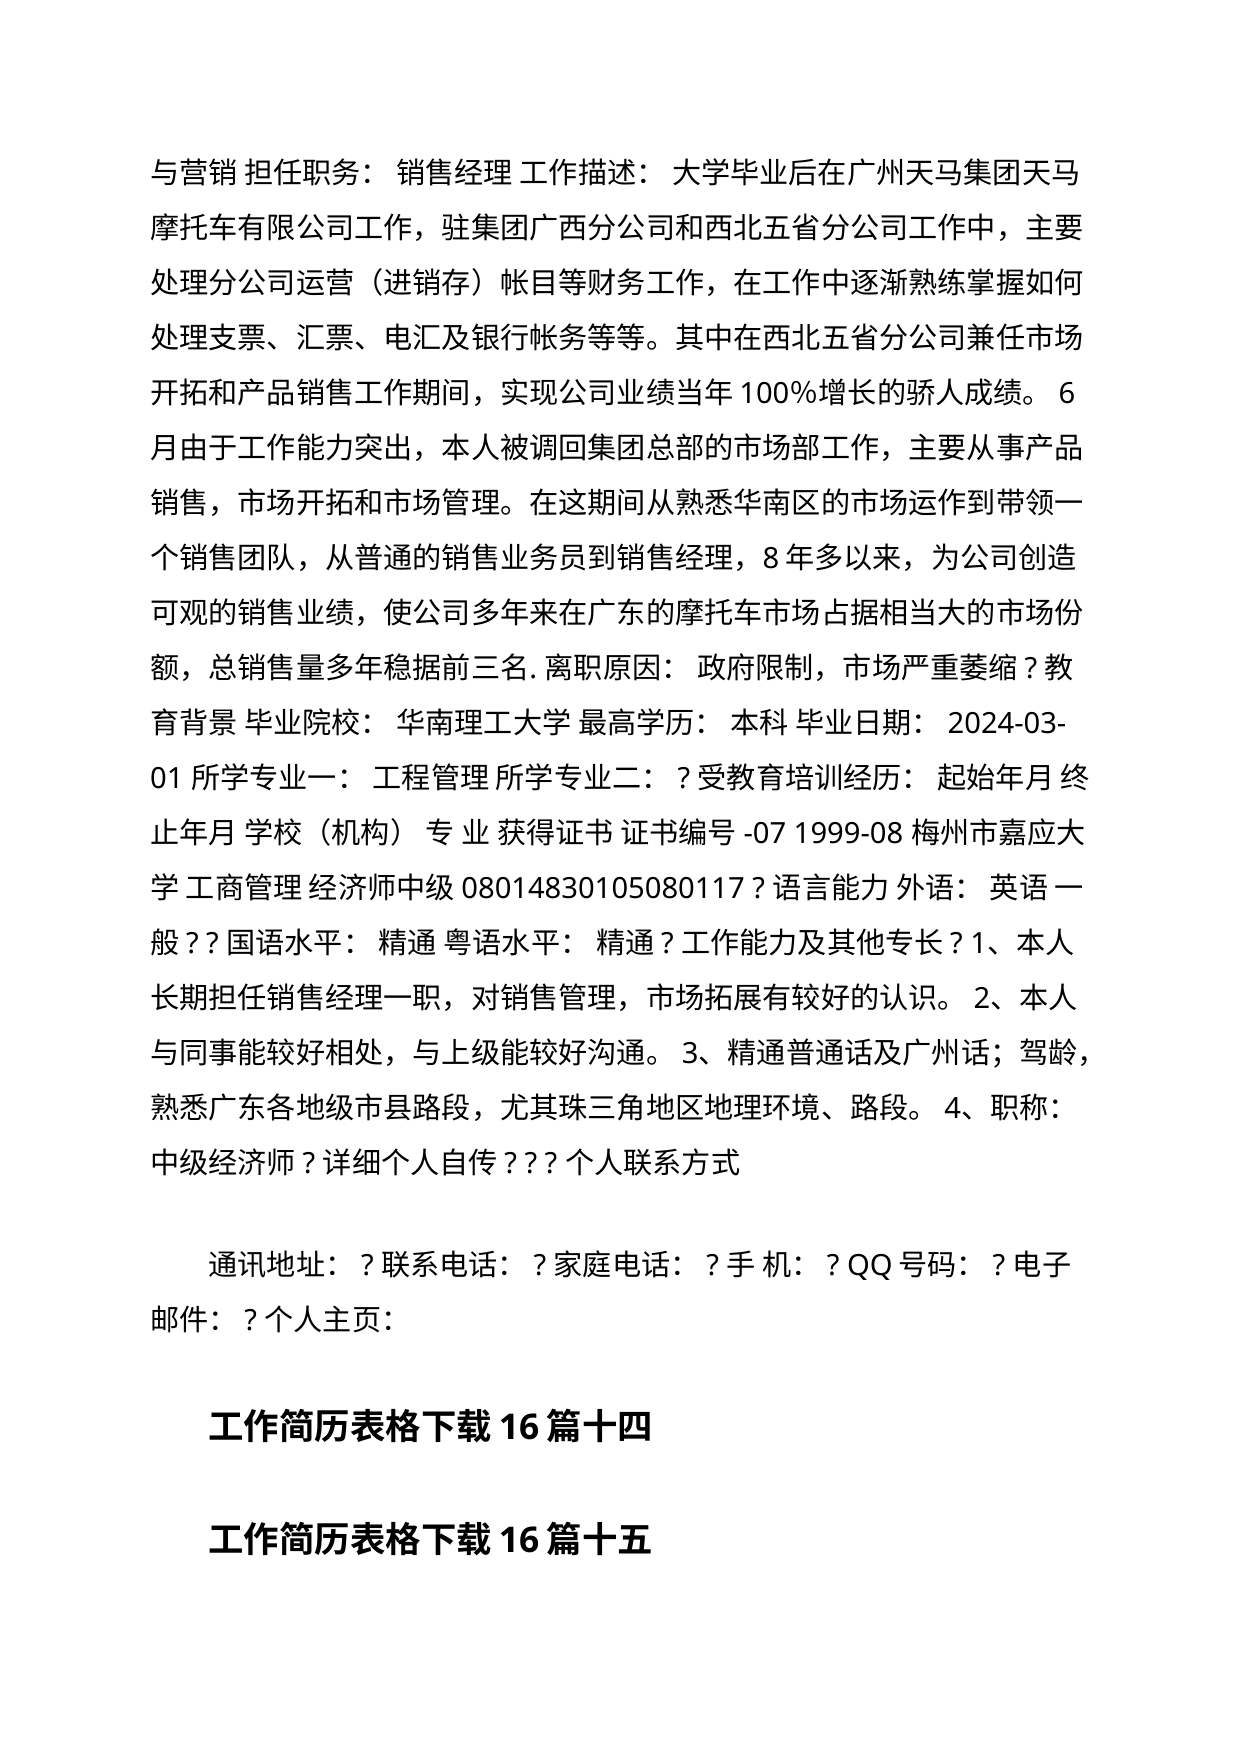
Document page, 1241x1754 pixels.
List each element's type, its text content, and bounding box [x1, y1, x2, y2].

text 通讯地址： ? 联系电话： ? 家庭电话： ? 手 机： ? QQ号码： ? 电子邮件： ? 个人主页： [150, 1241, 1090, 1339]
text 工作简历表格下载16篇十五 [150, 1512, 1090, 1563]
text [150, 150, 1090, 1182]
text 工作简历表格下载16篇十四 [150, 1398, 1090, 1449]
